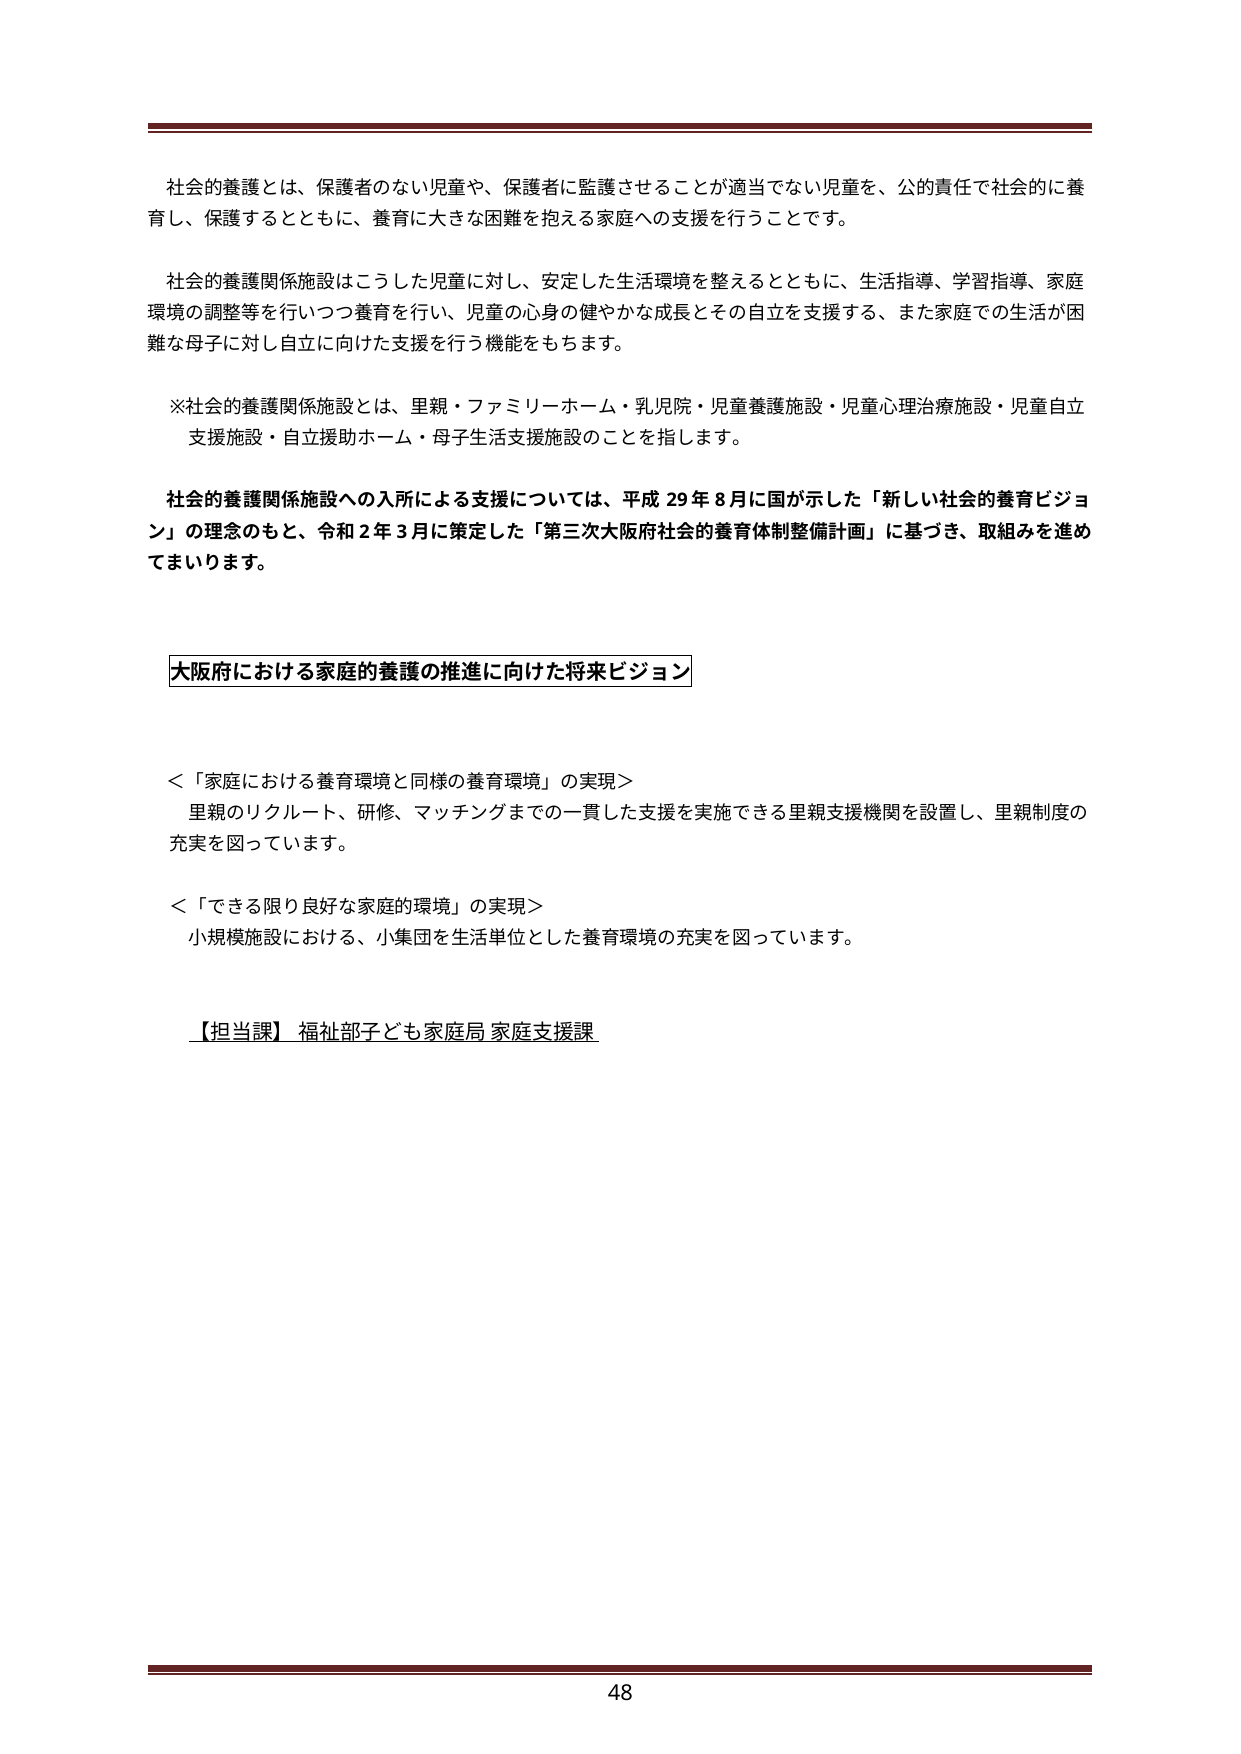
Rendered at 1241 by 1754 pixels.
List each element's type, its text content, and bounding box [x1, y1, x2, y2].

text 大阪府における家庭的養護の推進に向けた将来ビジョン [148, 639, 1092, 702]
text ＜「家庭における養育環境と同様の養育環境」の実現＞ [148, 764, 1092, 796]
text ※社会的養護関係施設とは、里親・ファミリーホーム・乳児院・児童養護施設・児童心理治療施設・児童自立支援施設・自立援助ホーム・母子生活支援施設のことを指します。 [169, 389, 1092, 452]
text 社会的養護とは、保護者のない児童や、保護者に監護させることが適当でない児童を、公的責任で社会的に養育し、保護するとともに、養育に大きな困難を抱える家庭への支援を行うことです。 [148, 171, 1092, 264]
text ＜「できる限り良好な家庭的環境」の実現＞ [169, 889, 1092, 921]
text 社会的養護関係施設への入所による支援については、平成29年8月に国が示した「新しい社会的養育ビジョン」の理念のもと、令和2年3月に策定した「第三次大阪府社会的養育体制整備計画」に基づき、取組みを進めてまいります。 [148, 483, 1092, 577]
text 里親のリクルート、研修、マッチングまでの一貫した支援を実施できる里親支援機関を設置し、里親制度の充実を図っています。 [169, 796, 1092, 858]
text 【担当課】 福祉部子ども家庭局 家庭支援課 [148, 1014, 1092, 1046]
text 小規模施設における、小集団を生活単位とした養育環境の充実を図っています。 [169, 921, 1092, 952]
text 社会的養護関係施設はこうした児童に対し、安定した生活環境を整えるとともに、生活指導、学習指導、家庭環境の調整等を行いつつ養育を行い、児童の心身の健やかな成長とその自立を支援する、また家庭での生活が困難な母子に対し自立に向けた支援を行う機能をもちます。 [148, 264, 1092, 358]
